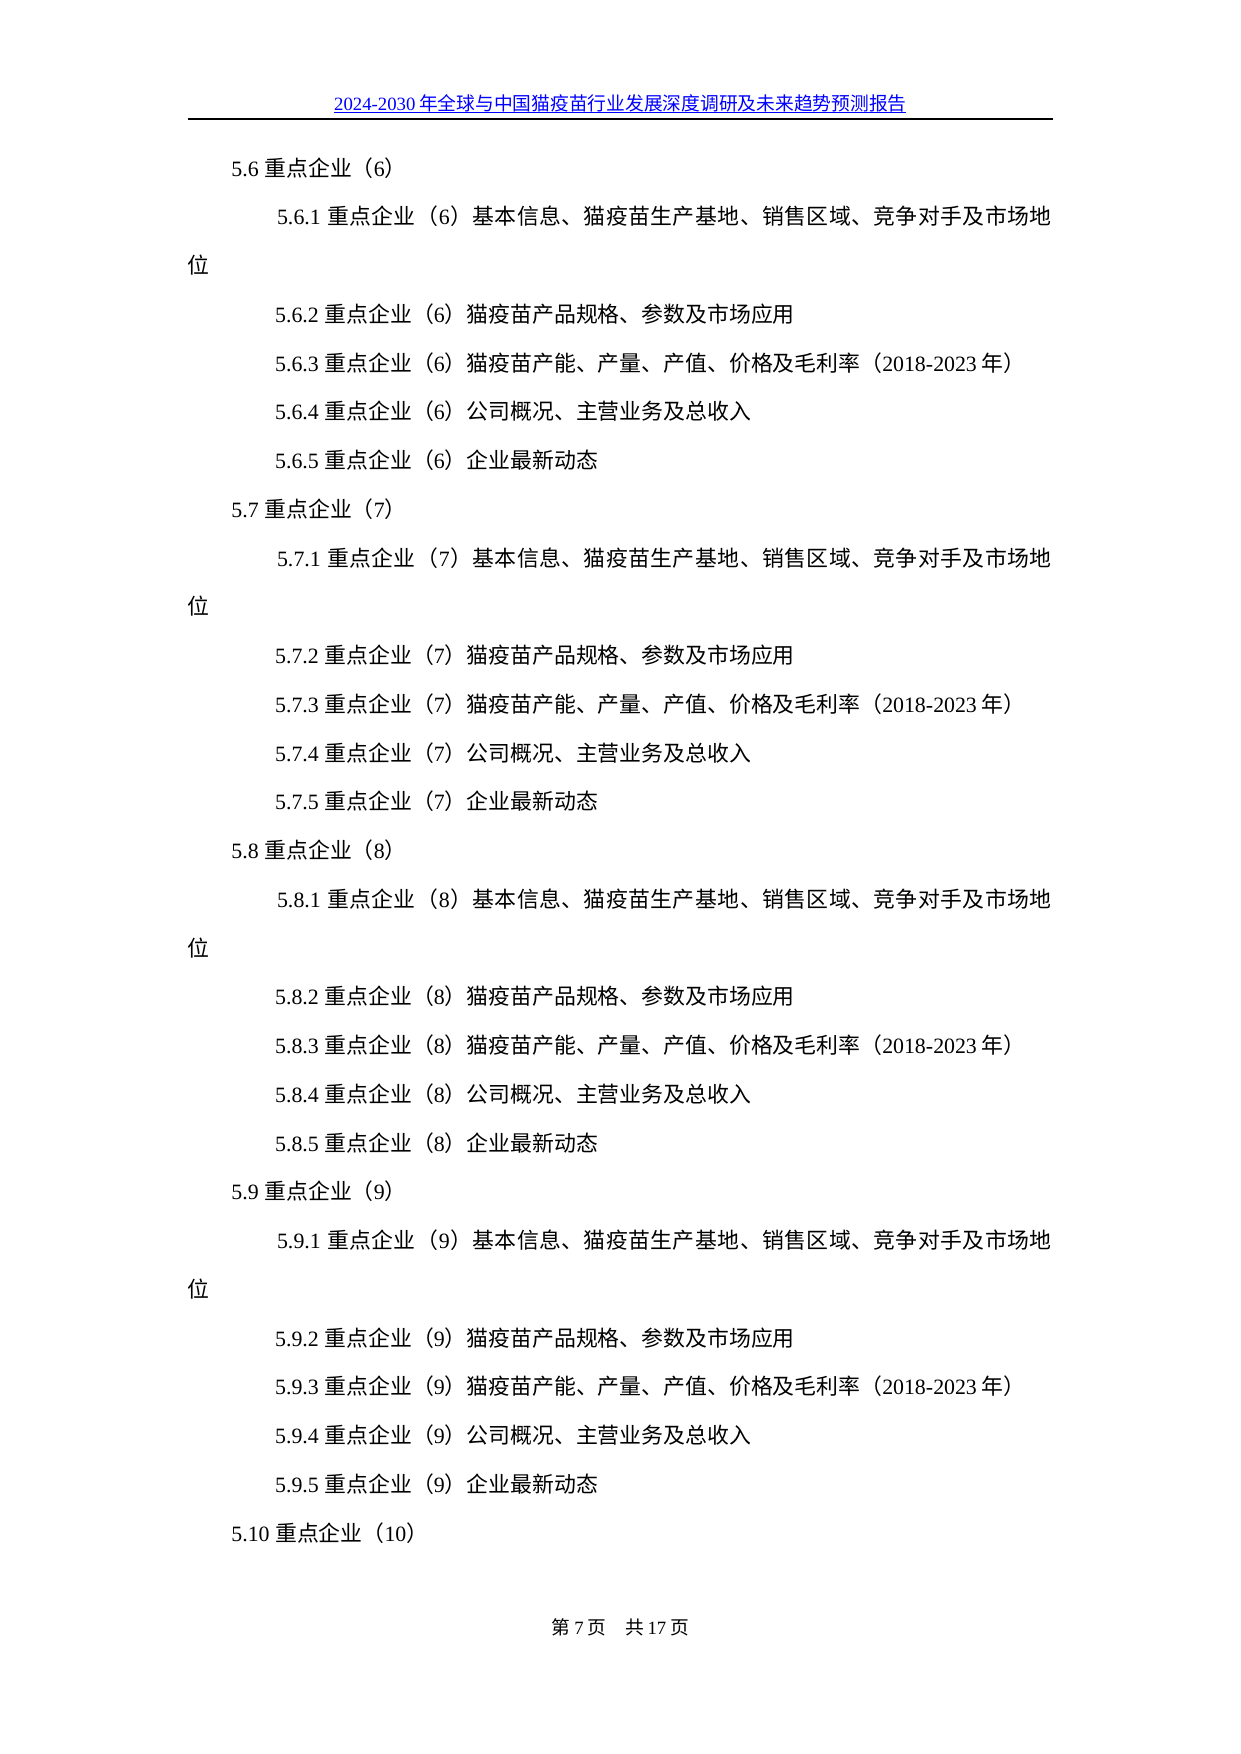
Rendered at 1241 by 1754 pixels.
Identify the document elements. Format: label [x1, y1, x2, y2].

text [187, 150, 1053, 1548]
